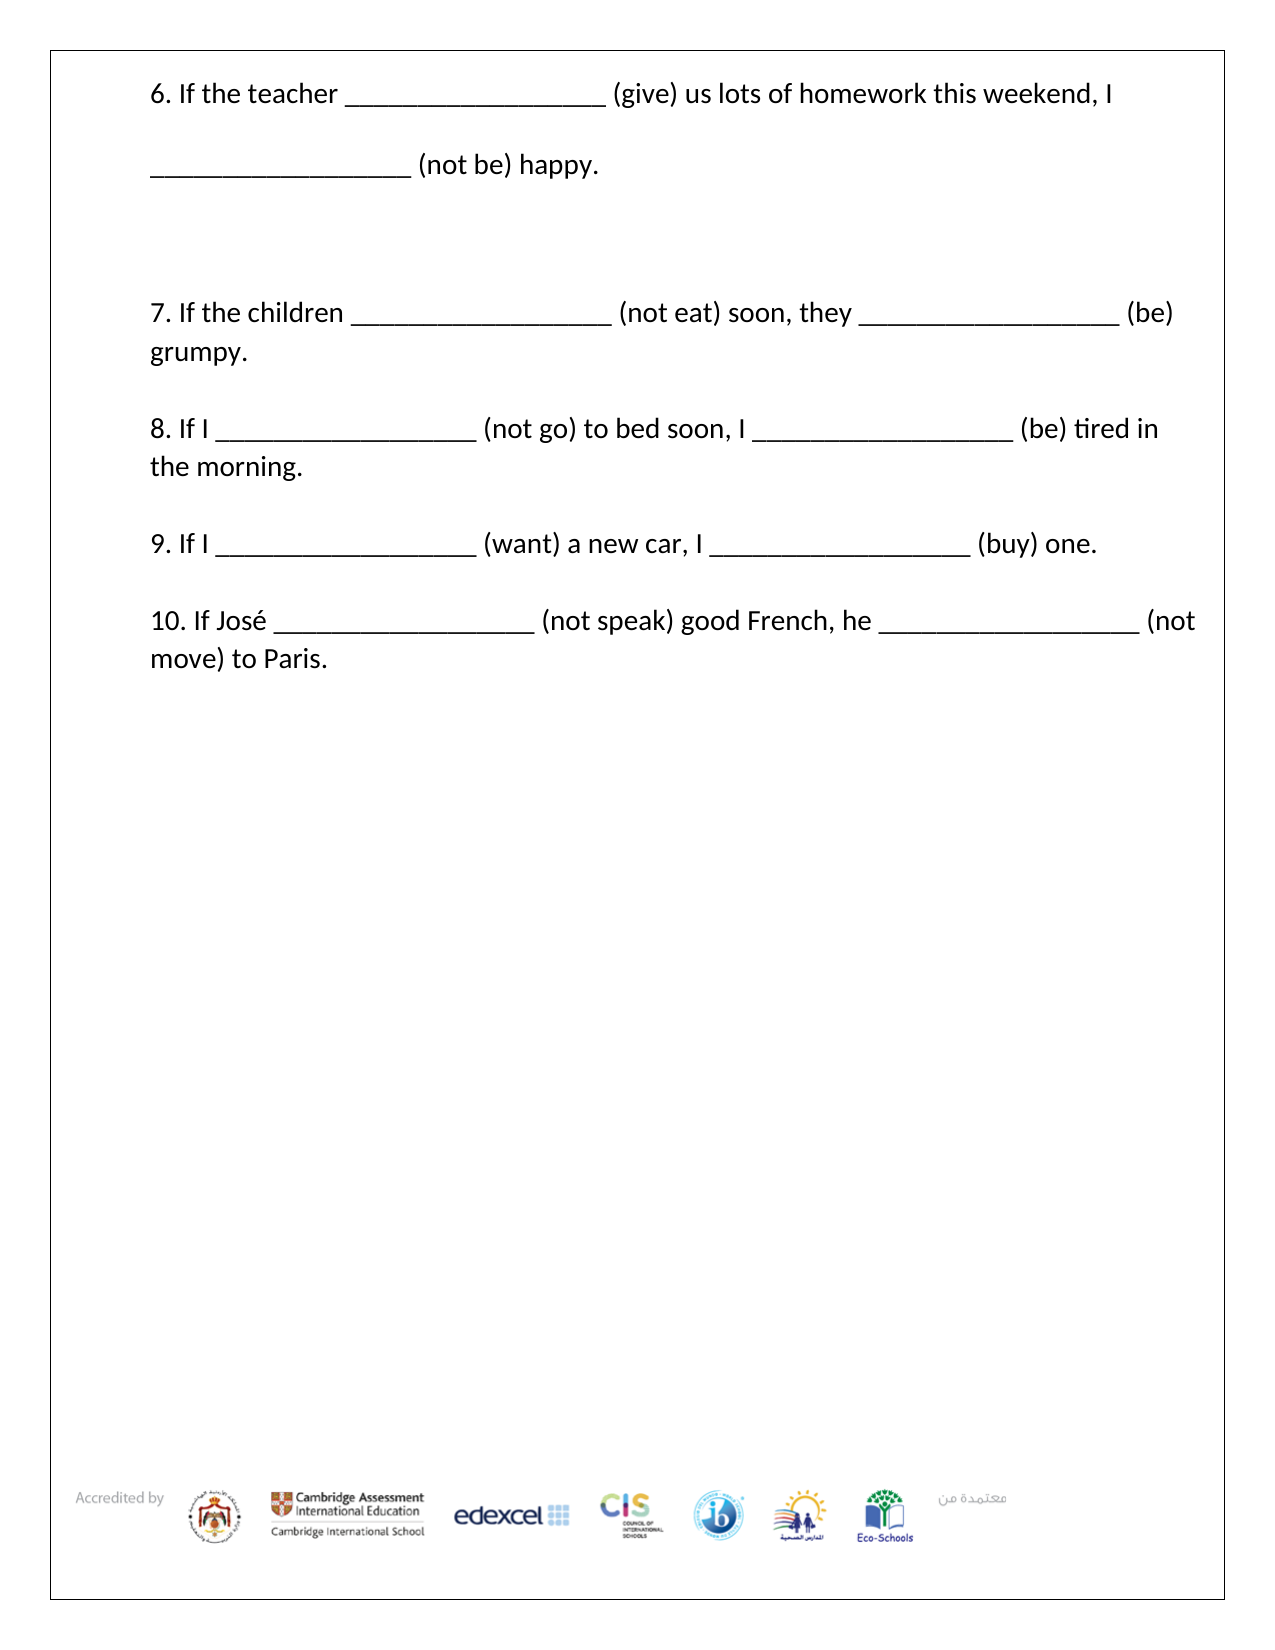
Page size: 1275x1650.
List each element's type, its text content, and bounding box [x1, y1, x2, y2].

list 8. If I __________________ (not go) to bed soon, I __________________ (be) tired in the morning. [150, 410, 1200, 484]
list 7. If the children __________________ (not eat) soon, they __________________ (be) grumpy. [150, 294, 1200, 368]
picture [75, 1488, 1007, 1547]
list 6. If the teacher __________________ (give) us lots of homework this weekend, I __________________ (not be) happy. [150, 75, 1200, 182]
list 9. If I __________________ (want) a new car, I __________________ (buy) one. [150, 525, 1200, 561]
list 10. If José __________________ (not speak) good French, he __________________ (not move) to Paris. [150, 602, 1200, 676]
